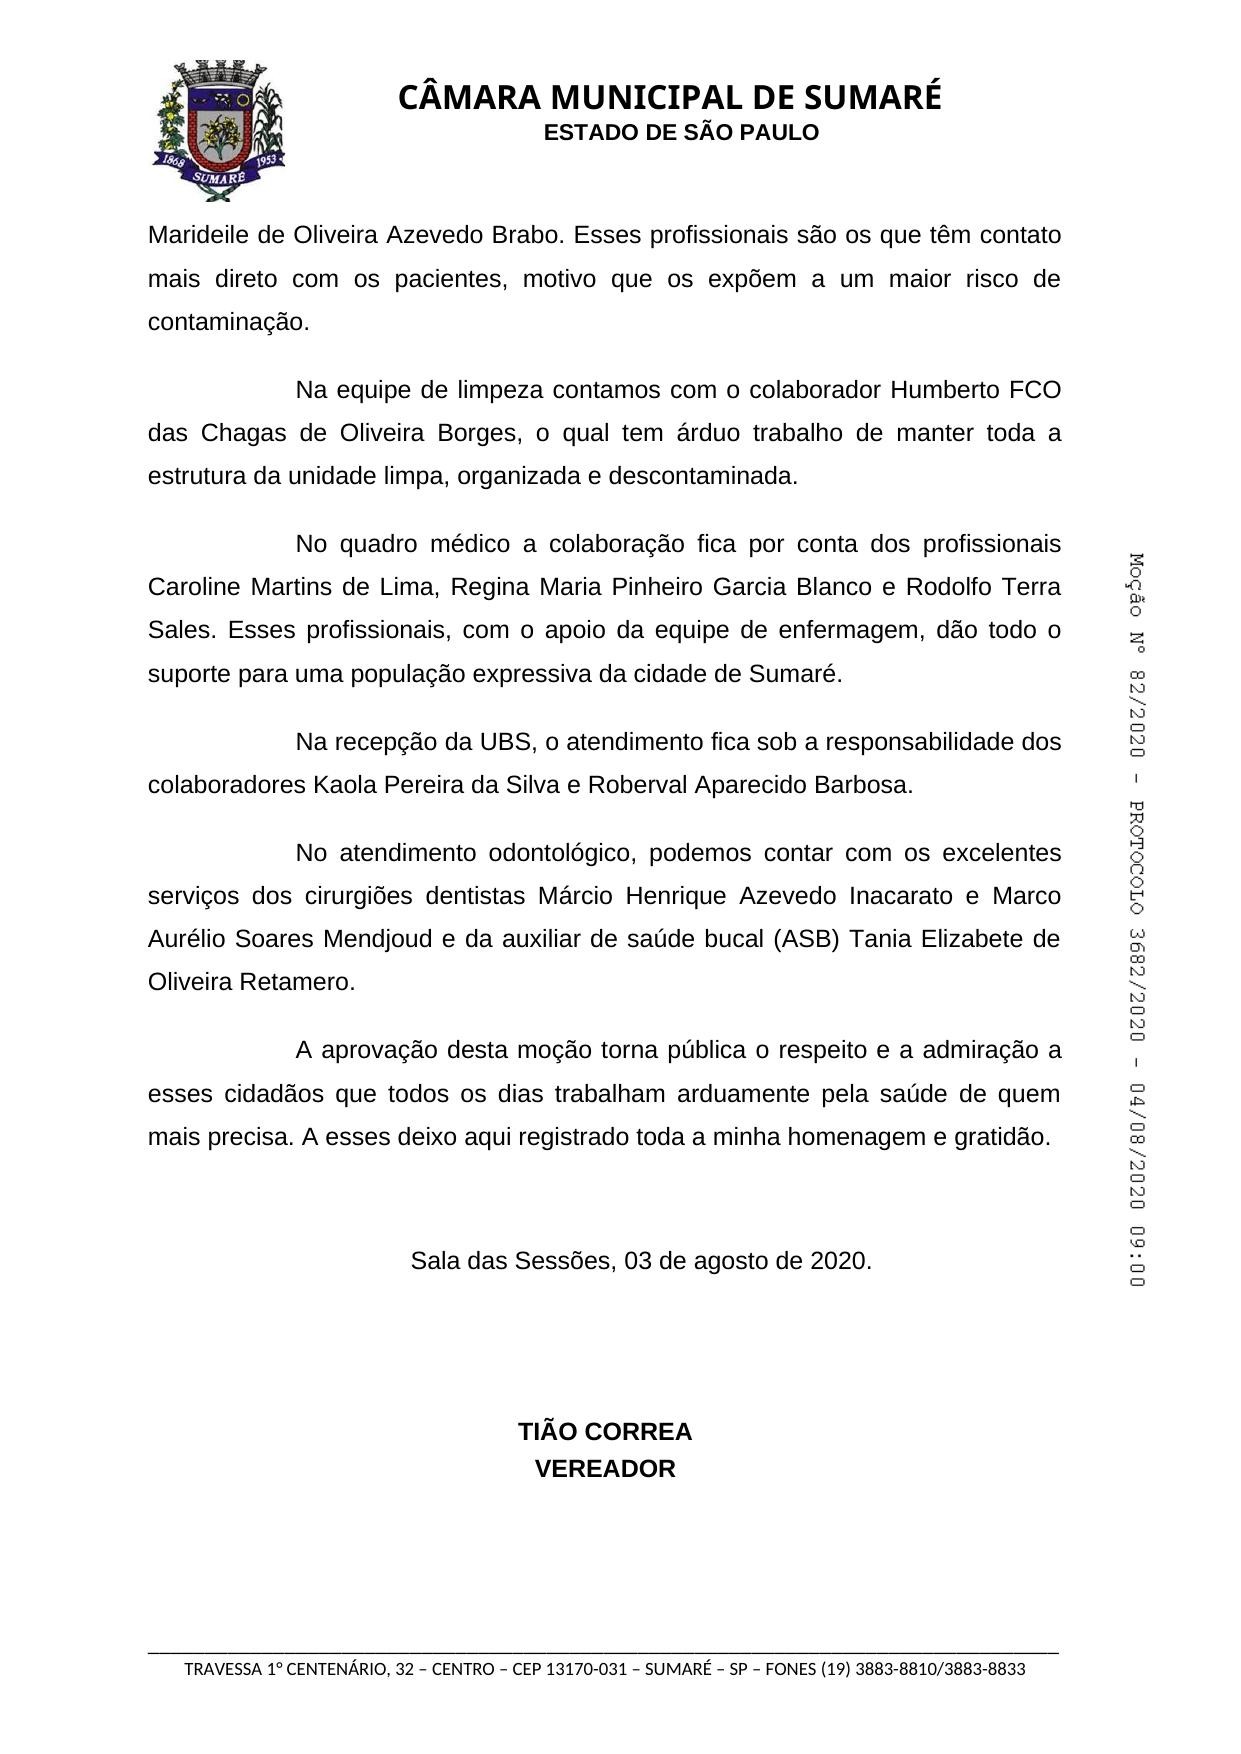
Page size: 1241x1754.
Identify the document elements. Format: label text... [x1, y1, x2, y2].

text TIÃO CORREA [148, 1417, 1063, 1445]
text Sala das Sessões, 03 de agosto de 2020. [148, 1246, 1063, 1274]
text Na recepção da UBS, o atendimento fica sob a responsabilidade dos colaboradores Kaola Pereira da Silva e Roberval Aparecido Barbosa. [148, 727, 1063, 798]
text No quadro médico a colaboração fica por conta dos profissionais Caroline Martins de Lima, Regina Maria Pinheiro Garcia Blanco e Rodolfo Terra Sales. Esses profissionais, com o apoio da equipe de enfermagem, dão todo o suporte para uma população expressiva da cidade de Sumaré. [148, 529, 1063, 687]
picture [1109, 550, 1160, 1291]
text VEREADOR [148, 1454, 1063, 1483]
text No atendimento odontológico, podemos contar com os excelentes serviços dos cirurgiões dentistas Márcio Henrique Azevedo Inacarato e Marco Aurélio Soares Mendjoud e da auxiliar de saúde bucal (ASB) Tania Elizabete de Oliveira Retamero. [148, 838, 1063, 996]
text A aprovação desta moção torna pública o respeito e a admiração a esses cidadãos que todos os dias trabalham arduamente pela saúde de quem mais precisa. A esses deixo aqui registrado toda a minha homenagem e gratidão. [148, 1035, 1063, 1150]
picture [147, 60, 286, 202]
text Na equipe de limpeza contamos com o colaborador Humberto FCO das Chagas de Oliveira Borges, o qual tem árduo trabalho de manter toda a estrutura da unidade limpa, organizada e descontaminada. [148, 375, 1063, 490]
